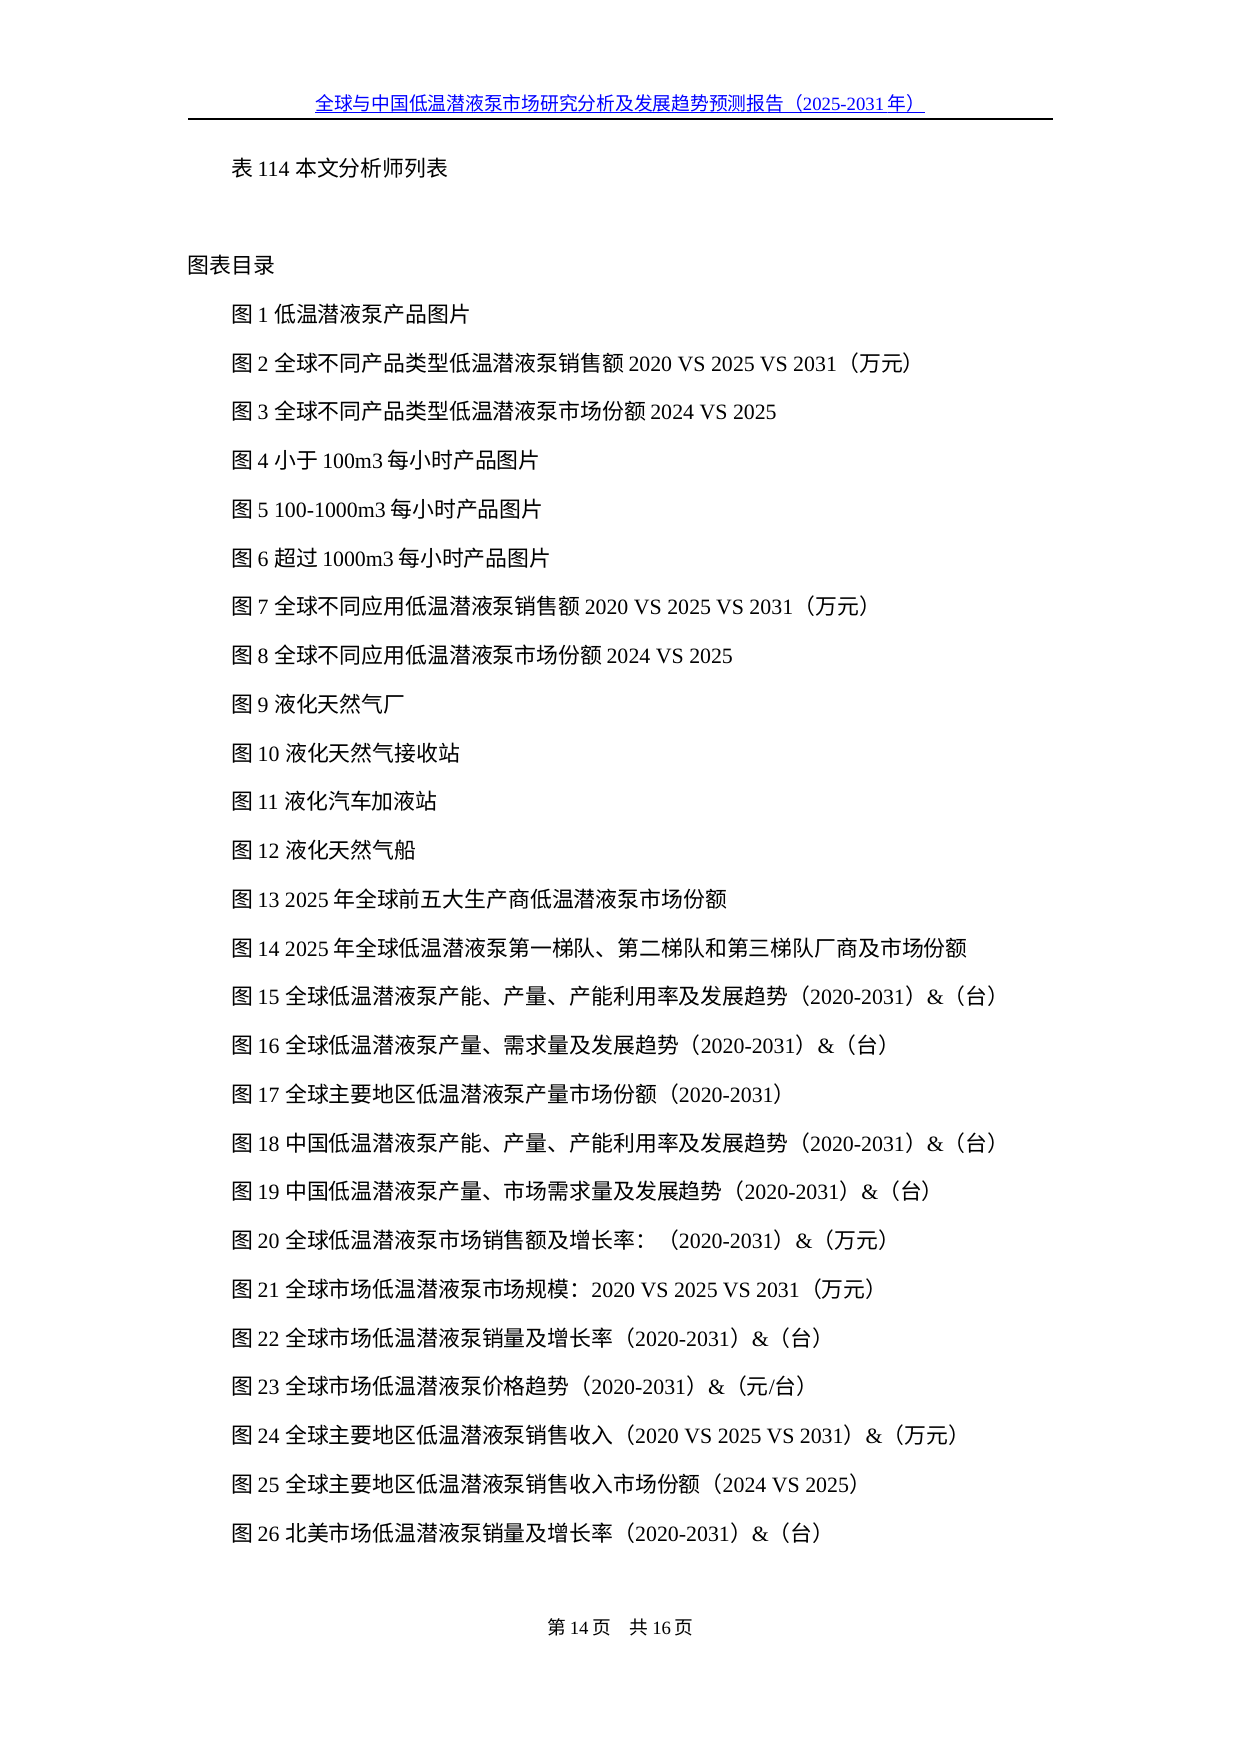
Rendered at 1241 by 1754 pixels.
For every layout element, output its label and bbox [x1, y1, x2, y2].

text [187, 150, 1053, 1548]
